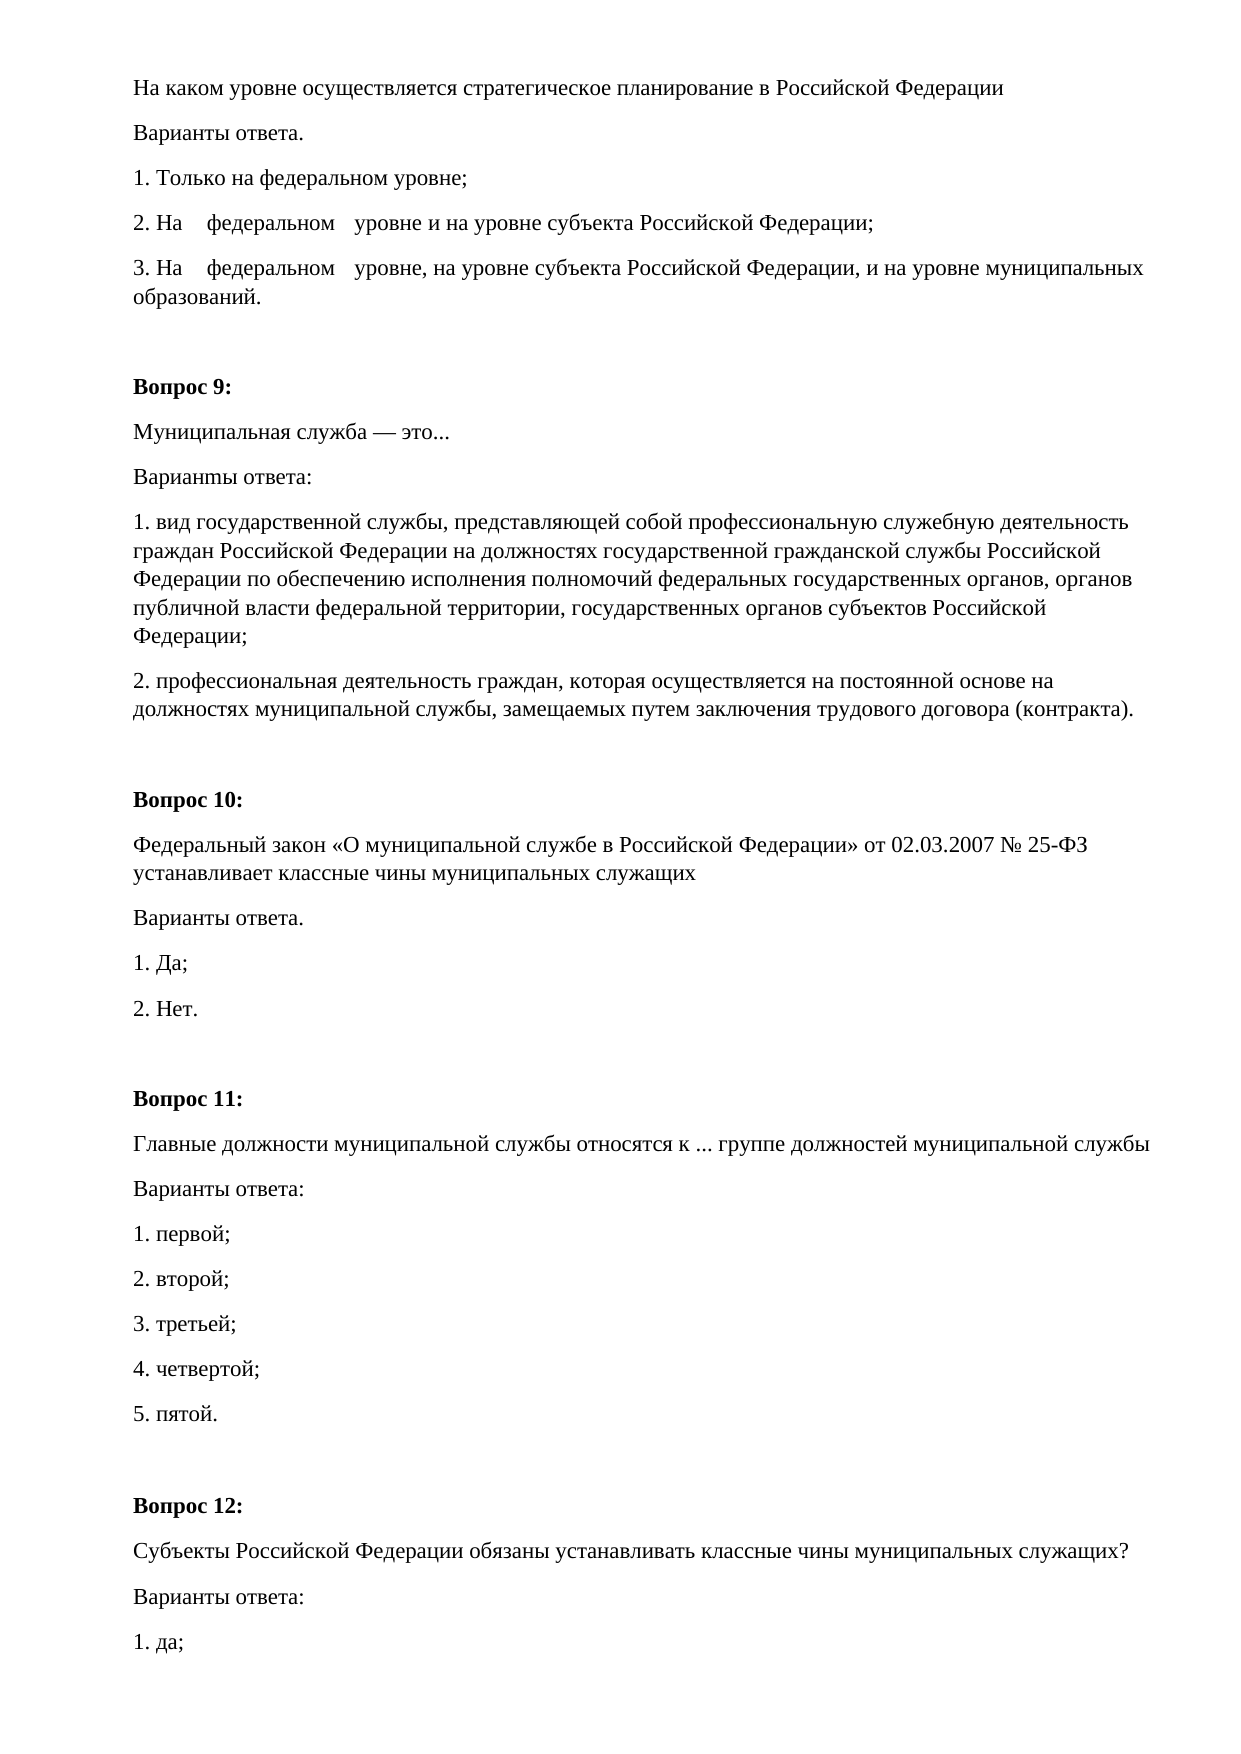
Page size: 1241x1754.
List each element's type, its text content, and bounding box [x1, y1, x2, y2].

text 1. да; [133, 1628, 1152, 1654]
text На каком уровне осуществляется стратегическое планирование в Российской Федерации [133, 74, 1152, 100]
text 2. второй; [133, 1265, 1152, 1292]
text 2. профессиональная деятельность граждан, которая осуществляется на постоянной основе на должностях муниципальной службы, замещаемых путем заключения трудового договора (контракта). [133, 667, 1152, 722]
text 1. Только на федеральном уровне; [133, 164, 1152, 190]
text 3. третьей; [133, 1310, 1152, 1337]
text 2. На федеральном уровне и на уровне субъекта Российской Федерации; [133, 209, 1152, 236]
text 3. На федеральном уровне, на уровне субъекта Российской Федерации, и на уровне муниципальных образований. [133, 254, 1152, 309]
text 1. первой; [133, 1220, 1152, 1246]
text 1. Да; [133, 949, 1152, 976]
text Муниципальная служба — это... [133, 418, 1152, 444]
text Субъекты Российской Федерации обязаны устанавливать классные чины муниципальных служащих? [133, 1538, 1152, 1564]
text 5. пятой. [133, 1401, 1152, 1427]
text Варианты ответа. [133, 904, 1152, 931]
text Boпpoc 11: [133, 1085, 1152, 1111]
text Варианты ответа: [133, 1175, 1152, 1201]
text Вопрос 9: [133, 373, 1152, 399]
text Федеральный закон «О муниципальной службе в Российской Федерации» от 02.03.2007 № 25-ФЗ устанавливает классные чины муниципальных служащих [133, 831, 1152, 886]
text Варианты ответа: [133, 1583, 1152, 1609]
text Варианты ответа. [133, 119, 1152, 145]
text 4. четвертой; [133, 1355, 1152, 1382]
text Вопрос 12: [133, 1492, 1152, 1519]
text 2. Нет. [133, 994, 1152, 1021]
text 1. вид государственной службы, представляющей собой профессиональную служебную деятельность граждан Российской Федерации на должностях государственной гражданской службы Российской Федерации по обеспечению исполнения полномочий федеральных государственных органов, органов публичной власти федеральной территории, государственных органов субъектов Российской Федерации; [133, 508, 1152, 648]
text Bapиaнmы ответа: [133, 463, 1152, 489]
text Главные должности муниципальной службы относятся к ... группе должностей муниципальной службы [133, 1130, 1152, 1156]
text Вопрос 10: [133, 786, 1152, 812]
